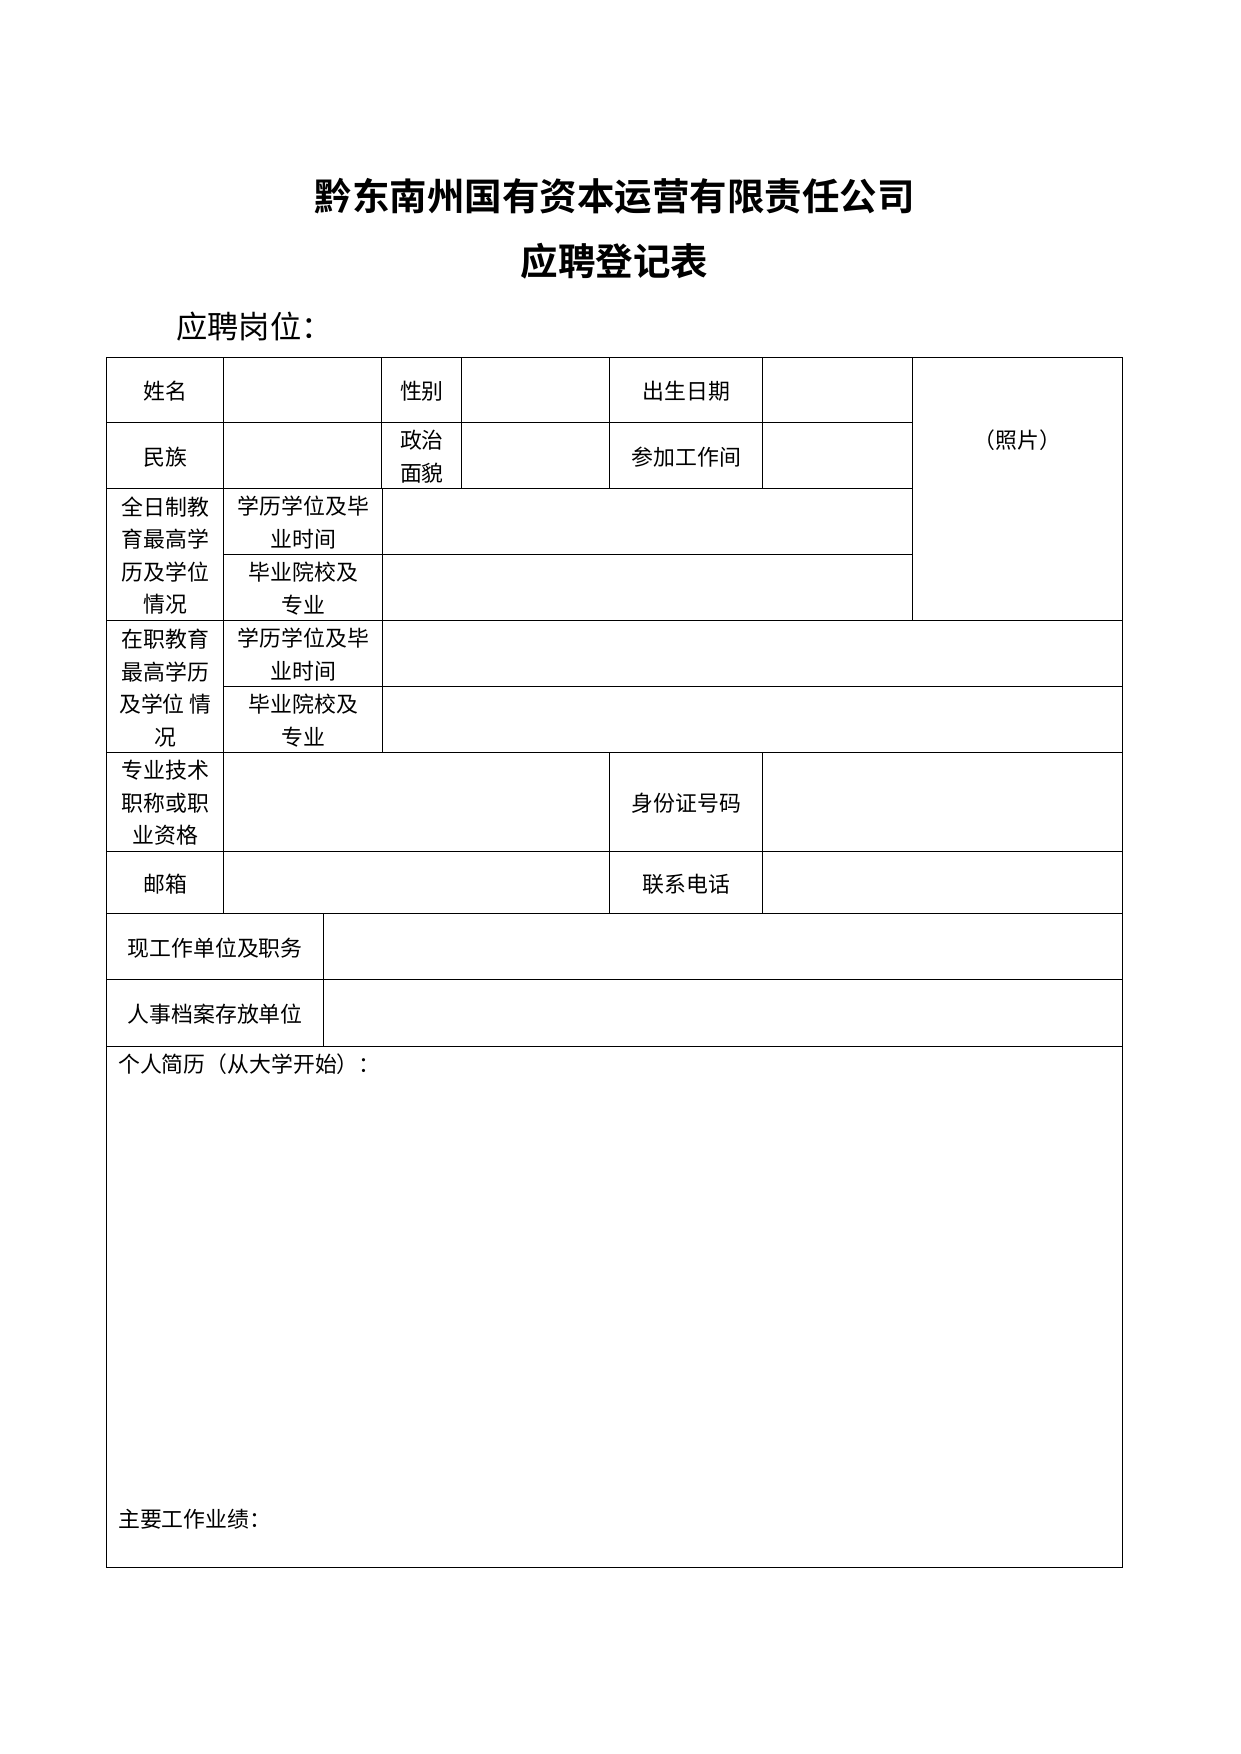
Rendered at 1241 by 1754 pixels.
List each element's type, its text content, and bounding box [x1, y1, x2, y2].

table_cell [383, 621, 1122, 686]
table_header [763, 358, 912, 422]
table_cell 身份证号码 [610, 753, 762, 851]
table_header （照片） [913, 358, 1122, 620]
table_cell [383, 555, 912, 620]
table_cell 政治面貌 [382, 423, 461, 488]
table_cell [107, 1047, 1122, 1567]
table_cell [763, 753, 1122, 851]
table_cell 参加工作间 [610, 423, 762, 488]
table_header [462, 358, 609, 422]
table_cell 现工作单位及职务 [107, 914, 323, 979]
table_cell [383, 489, 912, 554]
table_header [224, 358, 381, 422]
table_cell [763, 852, 1122, 913]
text 应聘岗位： [176, 292, 1053, 357]
table_cell [763, 423, 912, 488]
text 应聘登记表 [176, 227, 1053, 292]
table_cell 专业技术职称或职业资格 [107, 753, 223, 851]
table_cell 学历学位及毕业时间 [224, 621, 382, 686]
table_cell [224, 852, 609, 913]
table_cell 在职教育 最高学历及学位 情况 [107, 621, 223, 752]
table_cell 毕业院校及 专业 [224, 687, 382, 752]
table_cell 人事档案存放单位 [107, 980, 323, 1046]
table_cell [324, 914, 1122, 979]
table_header 姓名 [107, 358, 223, 422]
table_header 出生日期 [610, 358, 762, 422]
table_cell 全日制教育最高学历及学位情况 [107, 489, 223, 620]
table_cell [462, 423, 609, 488]
table_cell 民族 [107, 423, 223, 488]
table_cell 邮箱 [107, 852, 223, 913]
text 黔东南州国有资本运营有限责任公司 [176, 162, 1053, 227]
table_cell 学历学位及毕业时间 [224, 489, 382, 554]
table_cell 毕业院校及 专业 [224, 555, 382, 620]
table_cell 联系电话 [610, 852, 762, 913]
table_cell [324, 980, 1122, 1046]
table_header 性别 [382, 358, 461, 422]
table_cell [224, 753, 609, 851]
table_cell [224, 423, 381, 488]
table_cell [383, 687, 1122, 752]
